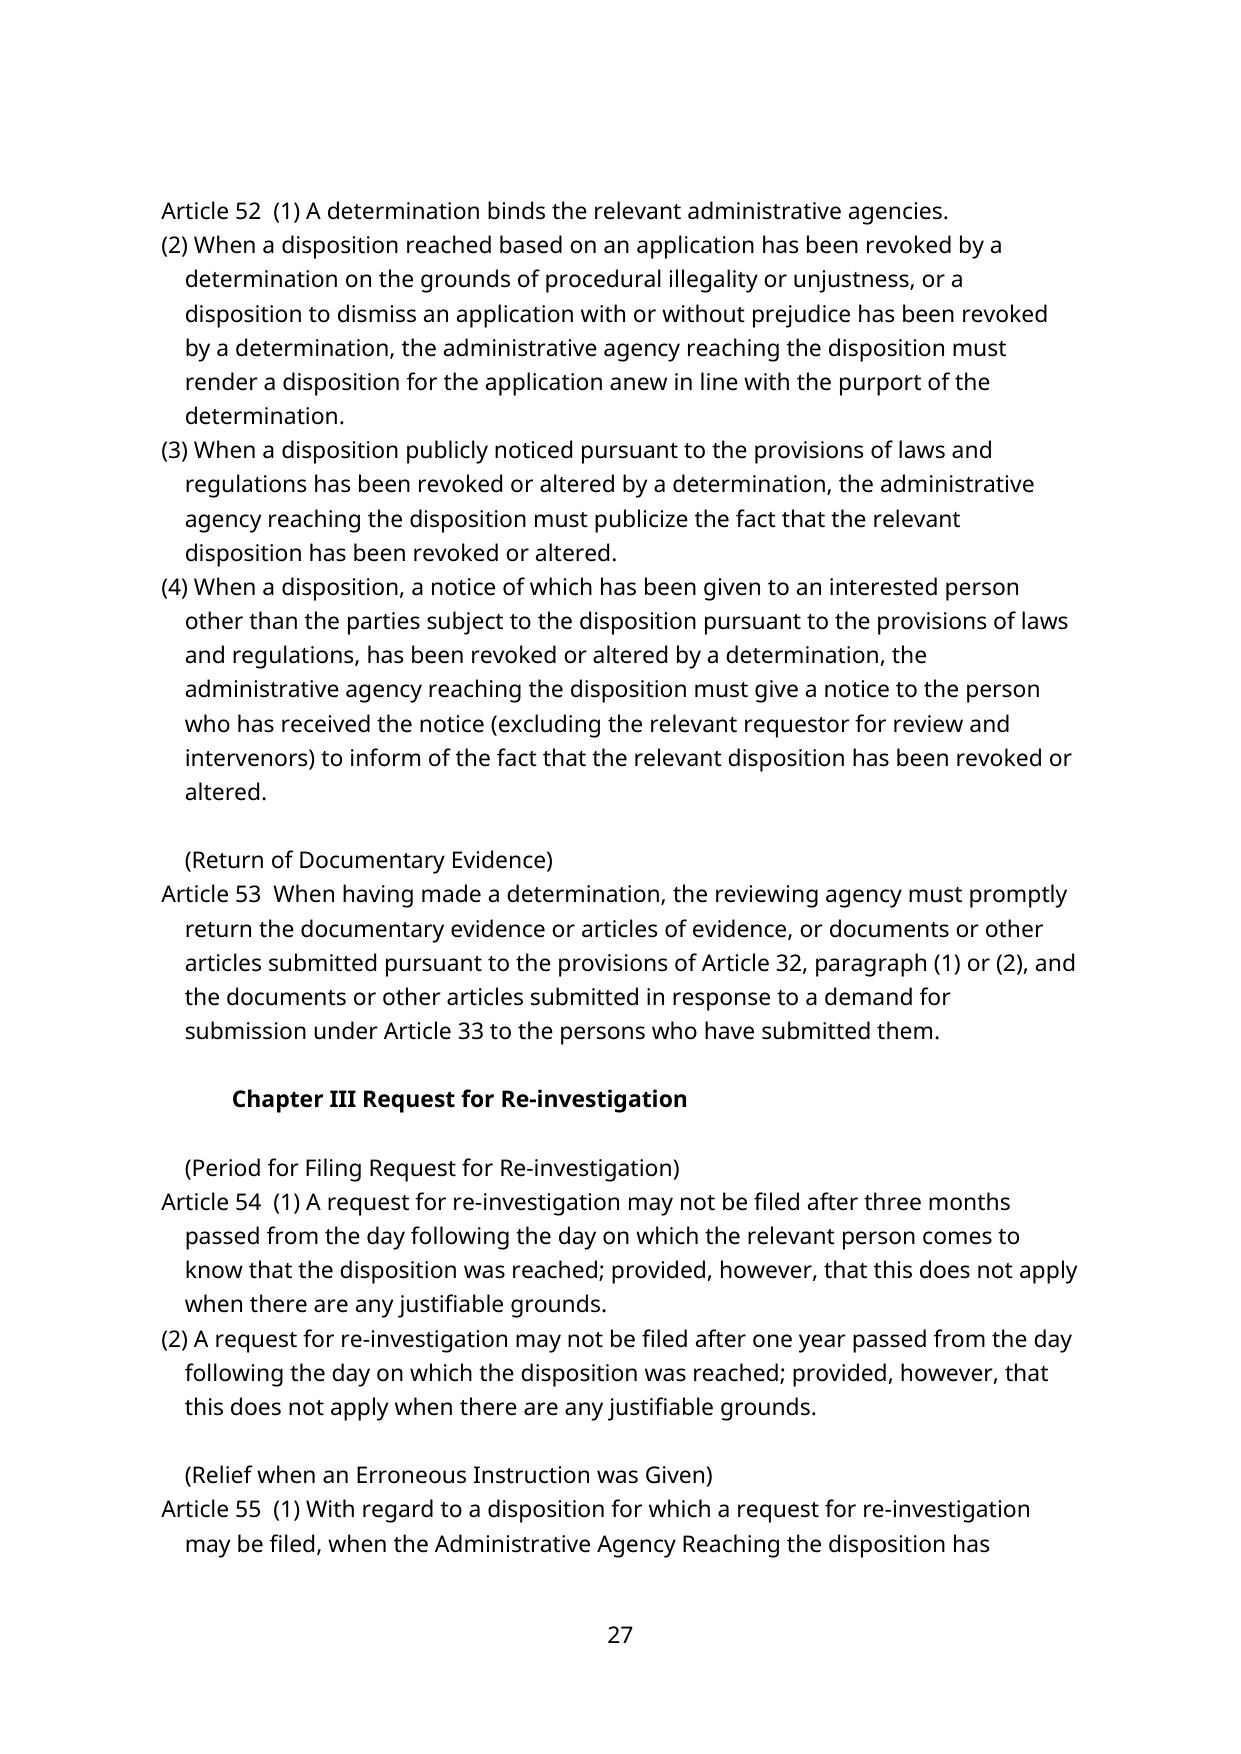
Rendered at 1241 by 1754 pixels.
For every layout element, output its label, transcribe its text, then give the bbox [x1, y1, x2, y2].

text (Period for Filing Request for Re-investigation) [184, 1150, 1079, 1184]
text (4) When a disposition, a notice of which has been given to an interested person other than the parties subject to the disposition pursuant to the provisions of laws and regulations, has been revoked or altered by a determination, the administrative agency reaching the disposition must give a notice to the person who has received the notice (excluding the relevant requestor for review and intervenors) to inform of the fact that the relevant disposition has been revoked or altered. [161, 569, 1079, 809]
text (2) When a disposition reached based on an application has been revoked by a determination on the grounds of procedural illegality or unjustness, or a disposition to dismiss an application with or without prejudice has been revoked by a determination, the administrative agency reaching the disposition must render a disposition for the application anew in line with the purport of the determination. [161, 228, 1079, 433]
text Chapter III Request for Re-investigation [230, 1082, 1079, 1116]
text (2) A request for re-investigation may not be filed after one year passed from the day following the day on which the disposition was reached; provided, however, that this does not apply when there are any justifiable grounds. [161, 1321, 1079, 1424]
text Article 54 (1) A request for re-investigation may not be filed after three months passed from the day following the day on which the relevant person comes to know that the disposition was reached; provided, however, that this does not apply when there are any justifiable grounds. [161, 1184, 1079, 1321]
text (Return of Documentary Evidence) [184, 843, 1079, 877]
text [161, 1492, 1079, 1560]
text (Relief when an Erroneous Instruction was Given) [184, 1458, 1079, 1492]
text (3) When a disposition publicly noticed pursuant to the provisions of laws and regulations has been revoked or altered by a determination, the administrative agency reaching the disposition must publicize the fact that the relevant disposition has been revoked or altered. [161, 433, 1079, 569]
text Article 53 When having made a determination, the reviewing agency must promptly return the documentary evidence or articles of evidence, or documents or other articles submitted pursuant to the provisions of Article 32, paragraph (1) or (2), and the documents or other articles submitted in response to a demand for submission under Article 33 to the persons who have submitted them. [161, 877, 1079, 1048]
text Article 52 (1) A determination binds the relevant administrative agencies. [161, 194, 1079, 228]
